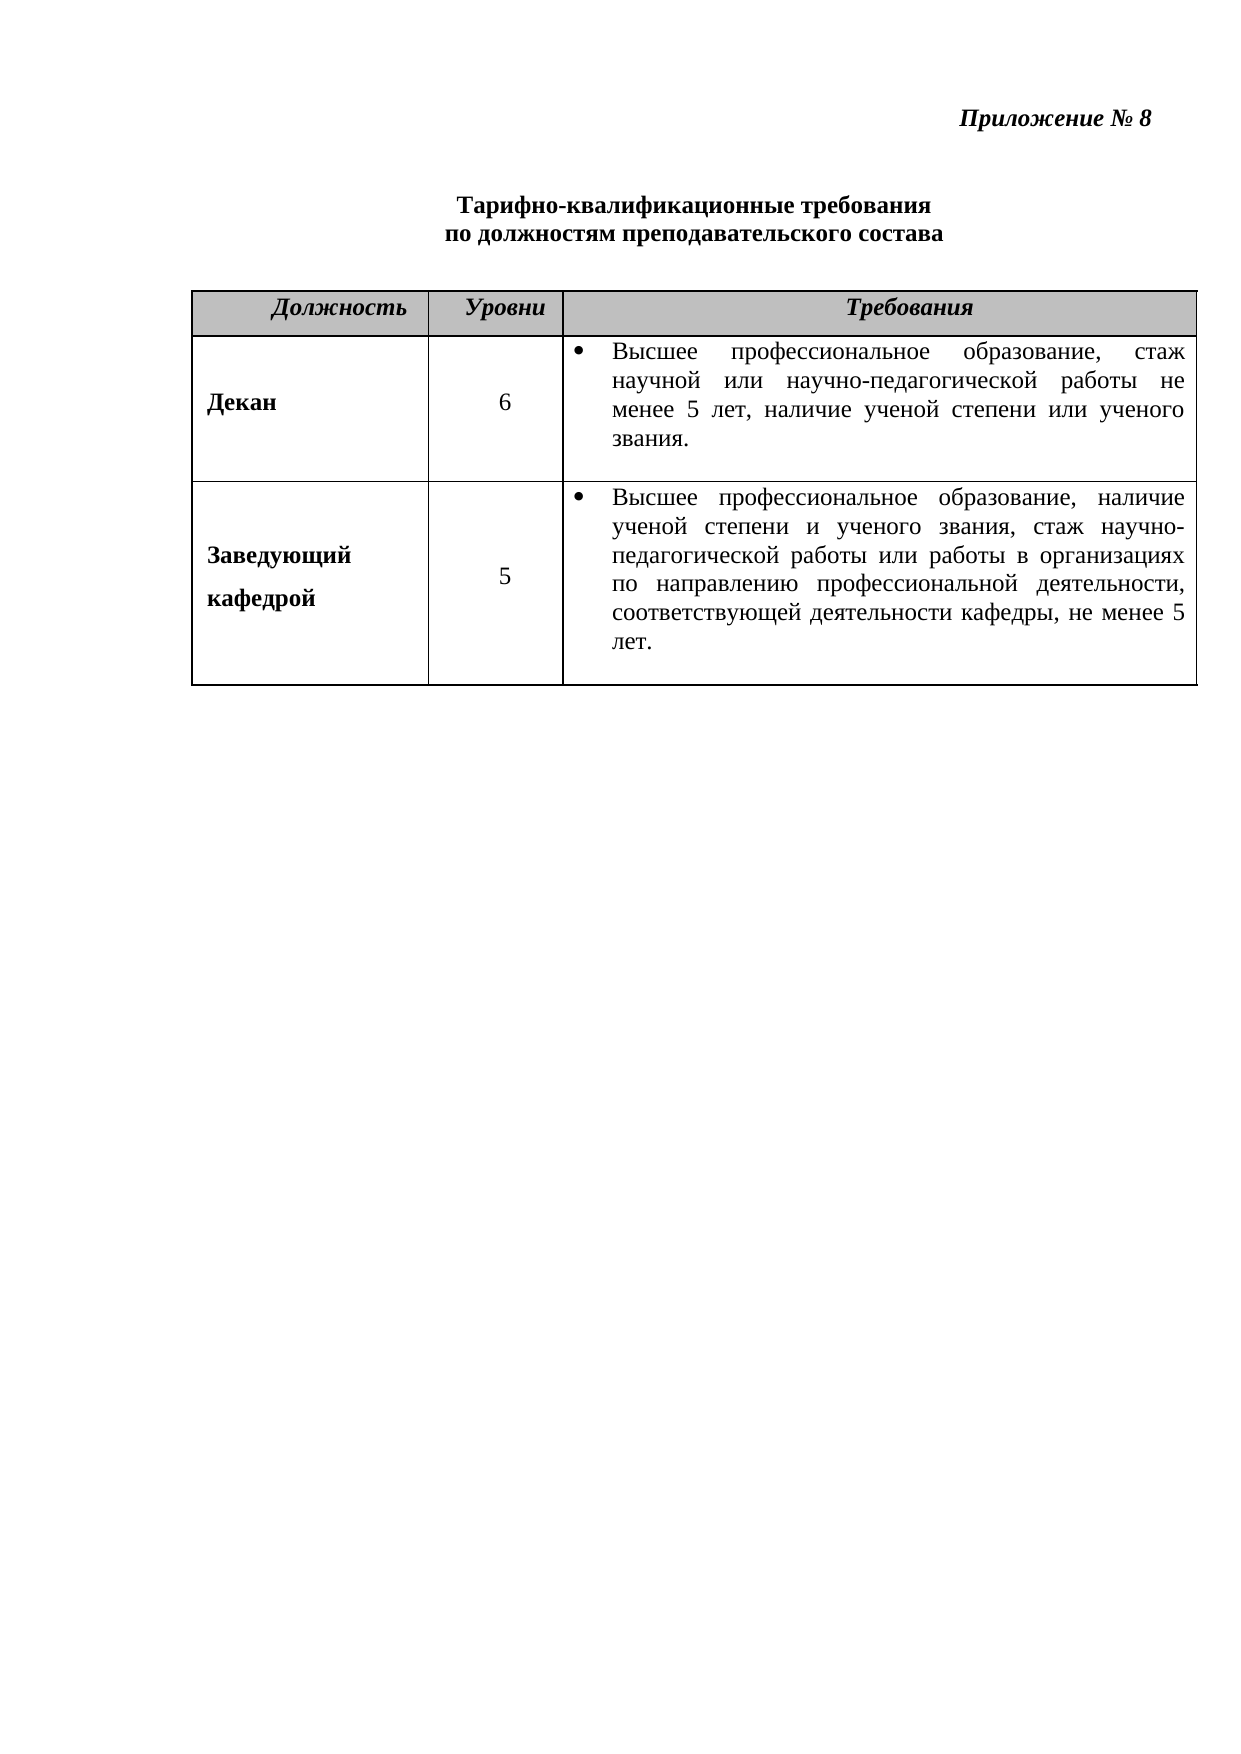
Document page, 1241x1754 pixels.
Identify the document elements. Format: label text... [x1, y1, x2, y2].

text по должностям преподавательского состава [177, 218, 1152, 247]
table_header Должность [193, 292, 428, 335]
table_header Уровни [429, 292, 562, 335]
text Тарифно-квалификационные требования [177, 190, 1152, 218]
table_cell Заведующий кафедрой [193, 482, 428, 684]
table_cell Декан [193, 337, 428, 481]
text Приложение № 8 [177, 103, 1152, 132]
table_cell 5 [429, 482, 562, 684]
table_cell Высшее профессиональное образование, стаж научной или научно-педагогической работы не менее 5 лет, наличие ученой степени или ученого звания. [564, 337, 1196, 481]
table_header Требования [564, 292, 1196, 335]
table_cell Высшее профессиональное образование, наличие ученой степени и ученого звания, стаж научно-педагогической работы или работы в организациях по направлению профессиональной деятельности, соответствующей деятельности кафедры, не менее 5 лет. [564, 482, 1196, 684]
table_cell 6 [429, 337, 562, 481]
